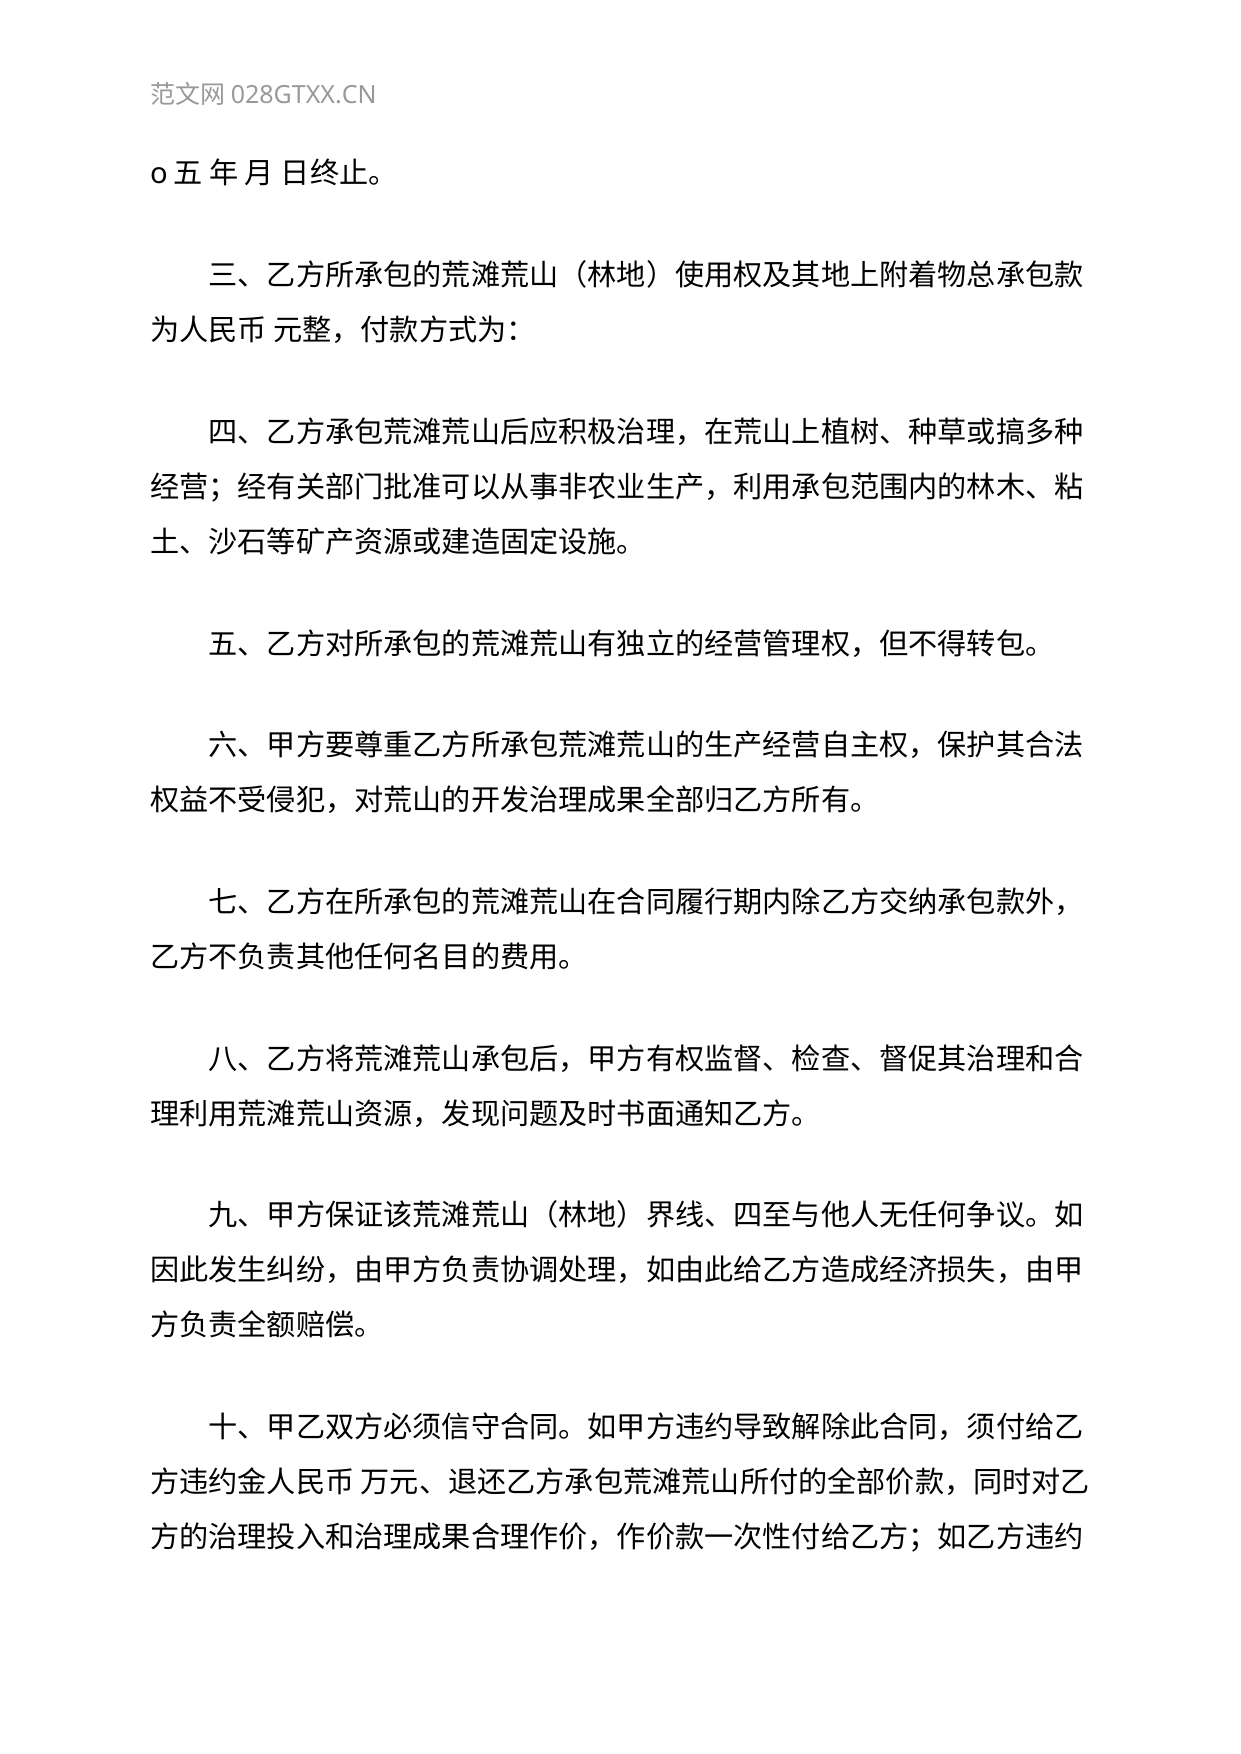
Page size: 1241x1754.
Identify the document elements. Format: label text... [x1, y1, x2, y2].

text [150, 1403, 1090, 1556]
text 七、乙方在所承包的荒滩荒山在合同履行期内除乙方交纳承包款外，乙方不负责其他任何名目的费用。 [150, 879, 1090, 976]
text 六、甲方要尊重乙方所承包荒滩荒山的生产经营自主权，保护其合法权益不受侵犯，对荒山的开发治理成果全部归乙方所有。 [150, 722, 1090, 819]
text 三、乙方所承包的荒滩荒山（林地）使用权及其地上附着物总承包款为人民币 元整，付款方式为： [150, 252, 1090, 349]
text 九、甲方保证该荒滩荒山（林地）界线、四至与他人无任何争议。如因此发生纠纷，由甲方负责协调处理，如由此给乙方造成经济损失，由甲方负责全额赔偿。 [150, 1192, 1090, 1344]
text 五、乙方对所承包的荒滩荒山有独立的经营管理权，但不得转包。 [150, 620, 1090, 662]
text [150, 150, 1090, 192]
text 四、乙方承包荒滩荒山后应积极治理，在荒山上植树、种草或搞多种经营；经有关部门批准可以从事非农业生产，利用承包范围内的林木、粘土、沙石等矿产资源或建造固定设施。 [150, 409, 1090, 561]
text 八、乙方将荒滩荒山承包后，甲方有权监督、检查、督促其治理和合理利用荒滩荒山资源，发现问题及时书面通知乙方。 [150, 1035, 1090, 1132]
